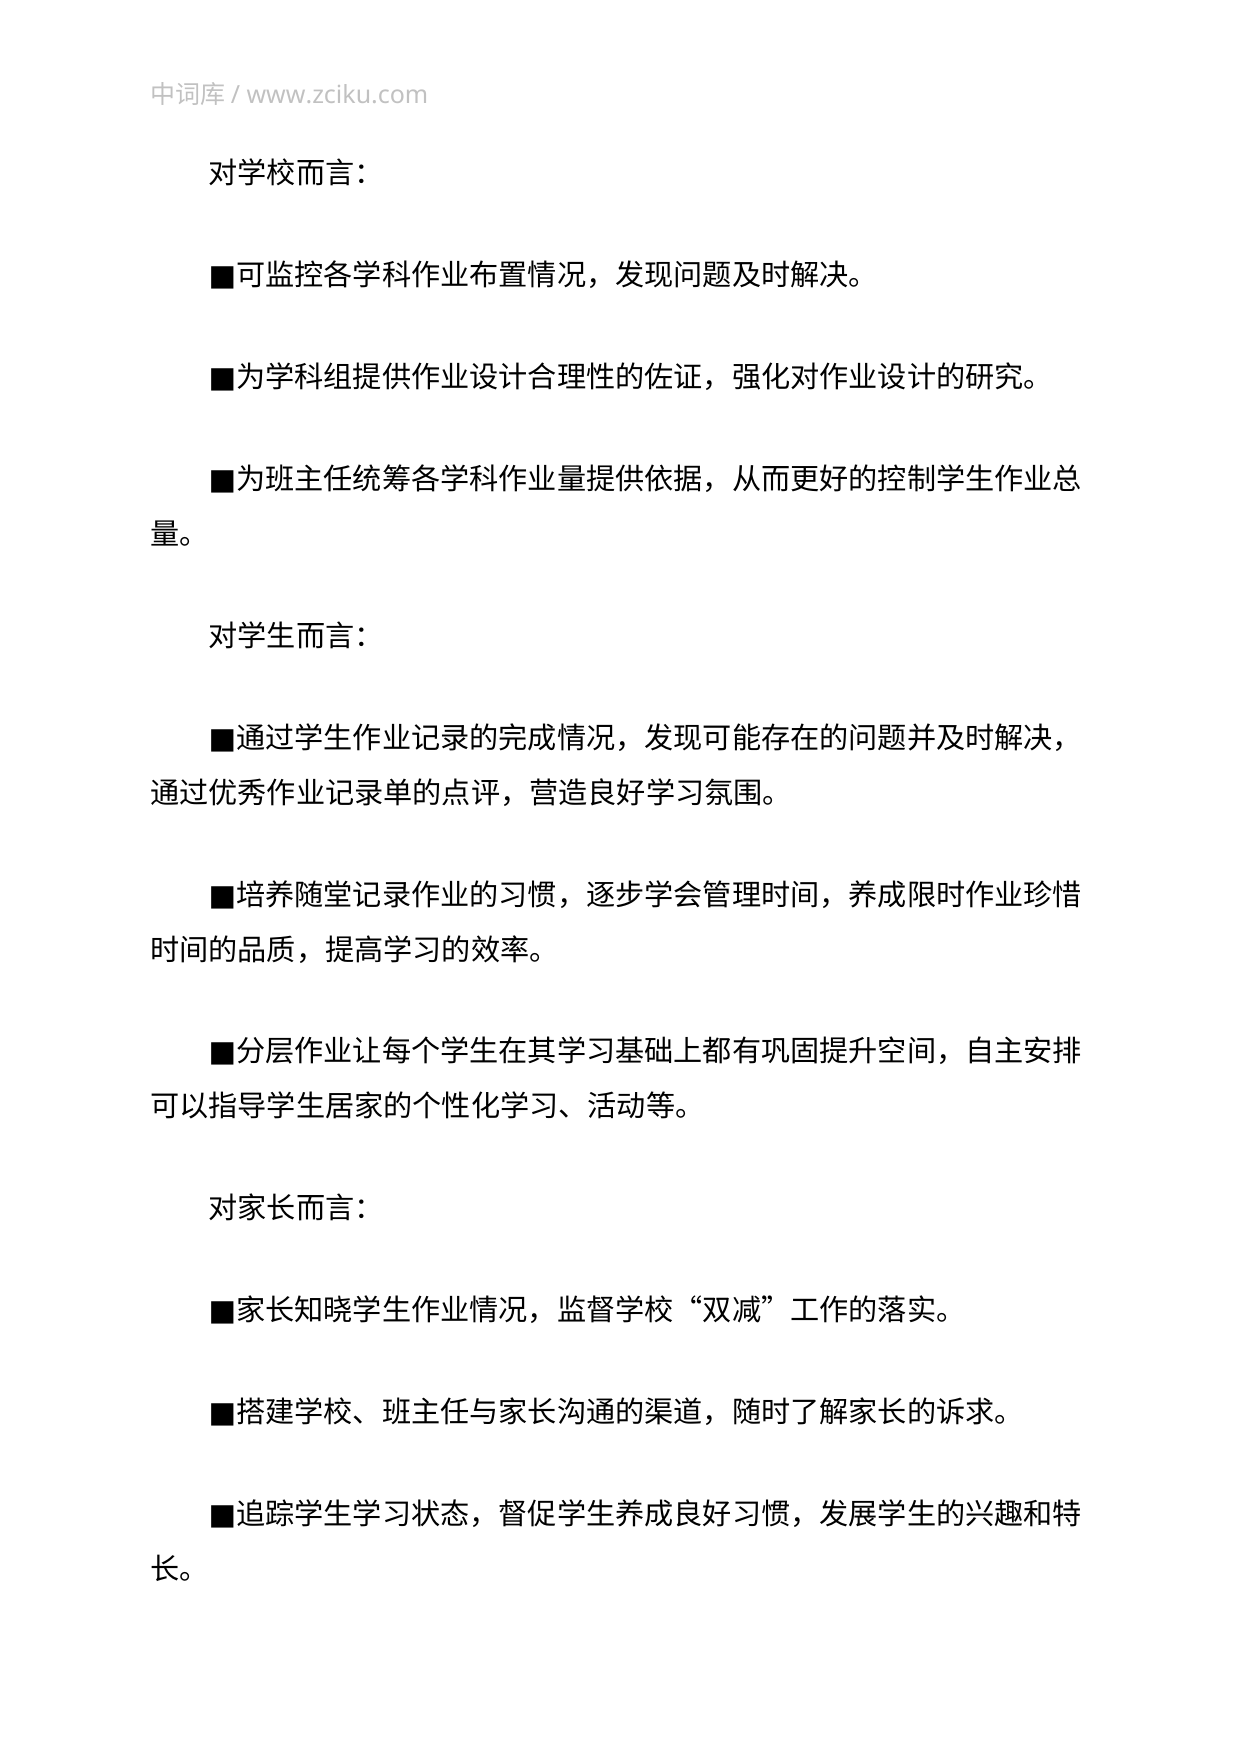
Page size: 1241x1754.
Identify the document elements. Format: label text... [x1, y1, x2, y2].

text ■家长知晓学生作业情况，监督学校“双减”工作的落实。 [150, 1286, 1090, 1329]
text 对学生而言： [150, 612, 1090, 655]
text ■为班主任统筹各学科作业量提供依据，从而更好的控制学生作业总量。 [150, 456, 1090, 553]
text ■培养随堂记录作业的习惯，逐步学会管理时间，养成限时作业珍惜时间的品质，提高学习的效率。 [150, 871, 1090, 968]
text ■搭建学校、班主任与家长沟通的渠道，随时了解家长的诉求。 [150, 1388, 1090, 1431]
text ■追踪学生学习状态，督促学生养成良好习惯，发展学生的兴趣和特长。 [150, 1490, 1090, 1588]
text ■可监控各学科作业布置情况，发现问题及时解决。 [150, 252, 1090, 294]
text ■为学科组提供作业设计合理性的佐证，强化对作业设计的研究。 [150, 354, 1090, 396]
text ■分层作业让每个学生在其学习基础上都有巩固提升空间，自主安排可以指导学生居家的个性化学习、活动等。 [150, 1028, 1090, 1125]
text 对家长而言： [150, 1184, 1090, 1227]
text ■通过学生作业记录的完成情况，发现可能存在的问题并及时解决，通过优秀作业记录单的点评，营造良好学习氛围。 [150, 714, 1090, 812]
text 对学校而言： [150, 150, 1090, 192]
